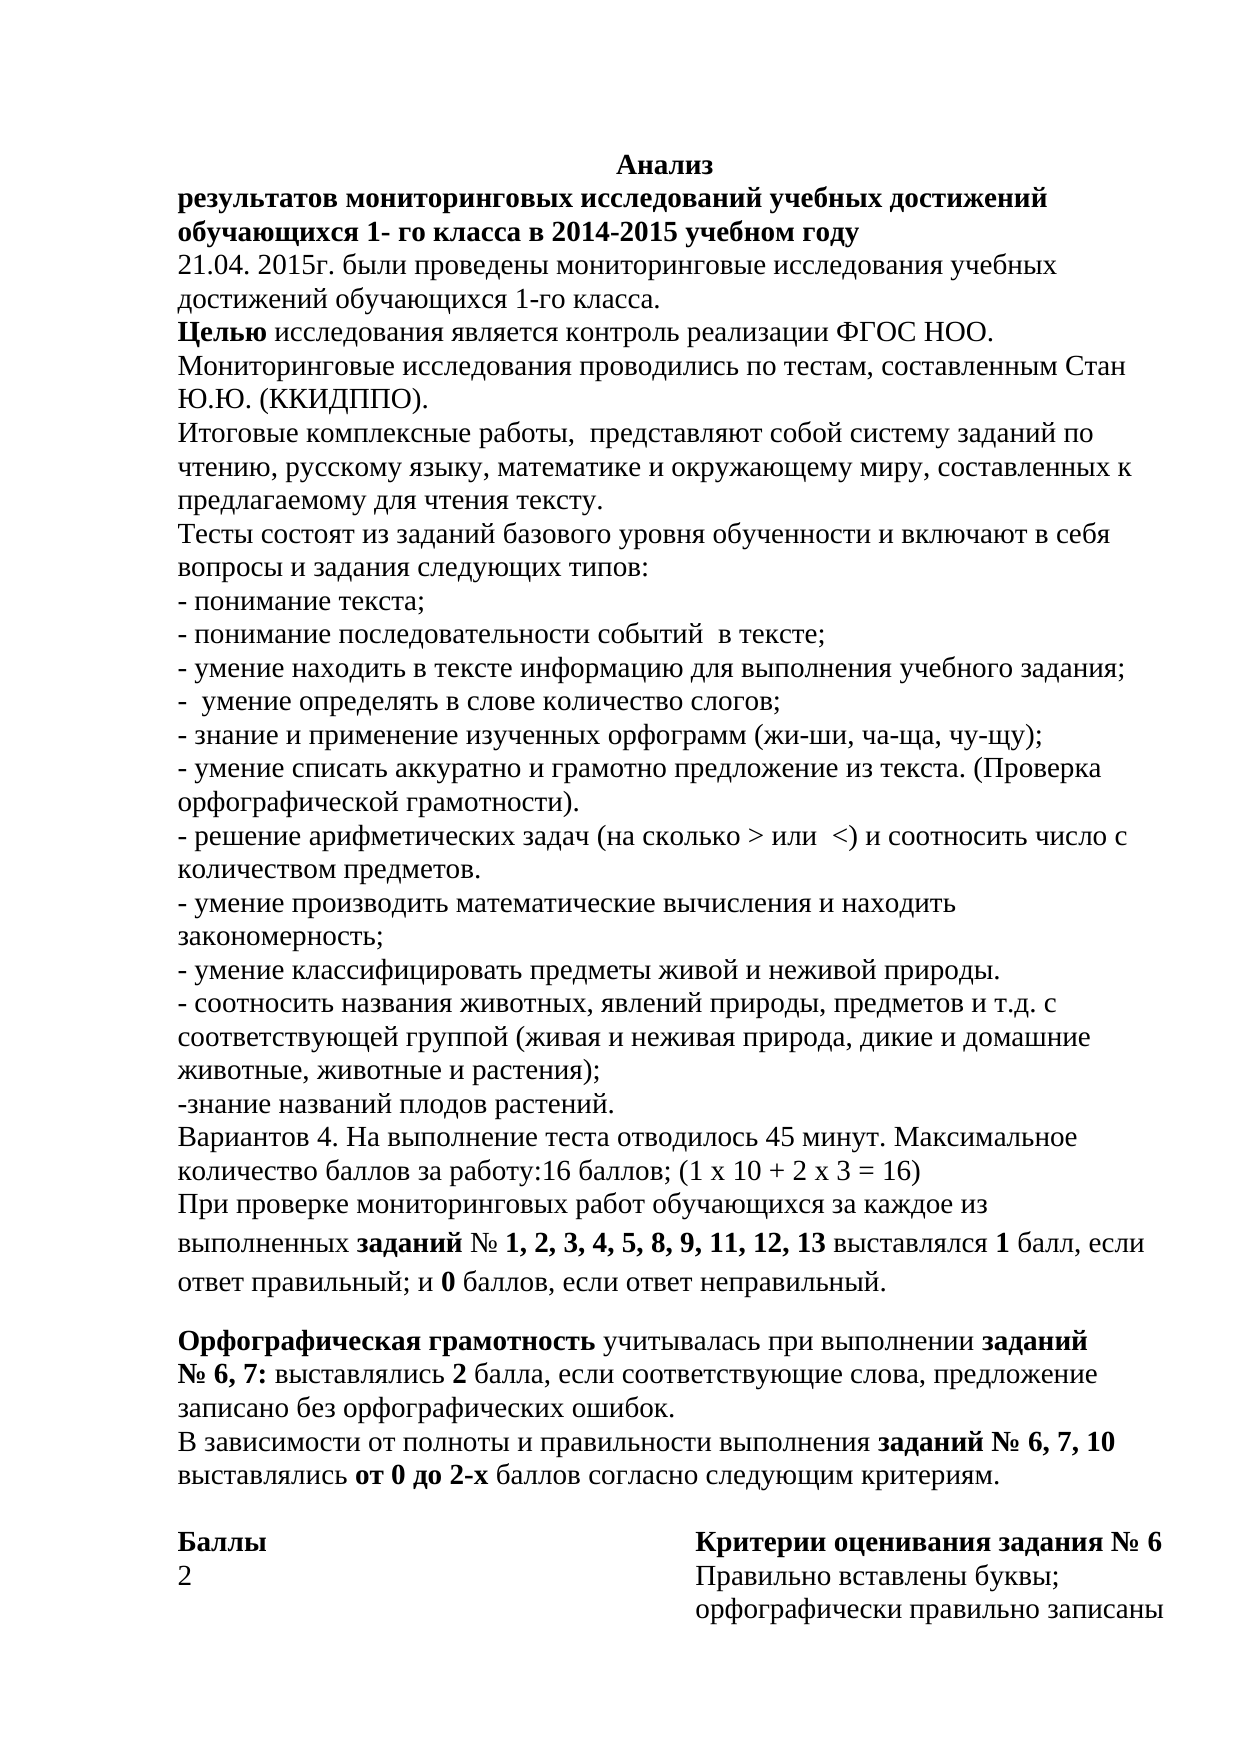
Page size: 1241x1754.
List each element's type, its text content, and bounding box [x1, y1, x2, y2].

text Вариантов 4. На выполнение теста отводилось 45 минут. Максимальное количество баллов за работу:16 баллов; (1 х 10 + 2 х 3 = 16) [177, 1119, 1152, 1187]
text - умение определять в слове количество слогов; [177, 683, 1152, 717]
text - знание и применение изученных орфограмм (жи-ши, ча-ща, чу-щу); [177, 717, 1152, 751]
text - умение производить математические вычисления и находить закономерность; [177, 885, 1152, 952]
text результатов мониторинговых исследований учебных достижений обучающихся 1- го класса в 2014-2015 учебном году [177, 180, 1152, 247]
text Орфографическая грамотность учитывалась при выполнении заданий [177, 1323, 1152, 1357]
text Анализ [177, 147, 1152, 180]
text - понимание текста; [177, 583, 1152, 616]
text № 6, 7: выставлялись 2 балла, если соответствующие слова, предложение записано без орфографических ошибок. [177, 1357, 1152, 1424]
table_header Критерии оценивания задания № 6 [684, 1524, 1202, 1558]
text - понимание последовательности событий в тексте; [177, 616, 1152, 650]
text - умение списать аккуратно и грамотно предложение из текста. (Проверка орфографической грамотности). [177, 751, 1152, 818]
text - умение классифицировать предметы живой и неживой природы. [177, 952, 1152, 985]
text Тесты состоят из заданий базового уровня обученности и включают в себя вопросы и задания следующих типов: [177, 516, 1152, 583]
table_cell 2 [166, 1558, 684, 1625]
text Итоговые комплексные работы, представляют собой систему заданий по чтению, русскому языку, математике и окружающему миру, составленных к предлагаемому для чтения тексту. [177, 415, 1152, 516]
text В зависимости от полноты и правильности выполнения заданий № 6, 7, 10 выставлялись от 0 до 2-х баллов согласно следующим критериям. [177, 1424, 1152, 1491]
text Целью исследования является контроль реализации ФГОС НОО. [177, 314, 1152, 348]
text - умение находить в тексте информацию для выполнения учебного задания; [177, 650, 1152, 683]
text 21.04. 2015г. были проведены мониторинговые исследования учебных достижений обучающихся 1-го класса. [177, 247, 1152, 314]
text -знание названий плодов растений. [177, 1086, 1152, 1119]
table_header Баллы [166, 1524, 684, 1558]
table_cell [684, 1558, 1202, 1625]
text - решение арифметических задач (на сколько > или <) и соотносить число с количеством предметов. [177, 818, 1152, 885]
text При проверке мониторинговых работ обучающихся за каждое из выполненных заданий № 1, 2, 3, 4, 5, 8, 9, 11, 12, 13 выставлялся 1 балл, если ответ правильный; и 0 баллов, если ответ неправильный. [177, 1187, 1152, 1297]
text Мониторинговые исследования проводились по тестам, составленным Стан Ю.Ю. (ККИДППО). [177, 348, 1152, 415]
text - соотносить названия животных, явлений природы, предметов и т.д. с соответствующей группой (живая и неживая природа, дикие и домашние животные, животные и растения); [177, 985, 1152, 1086]
